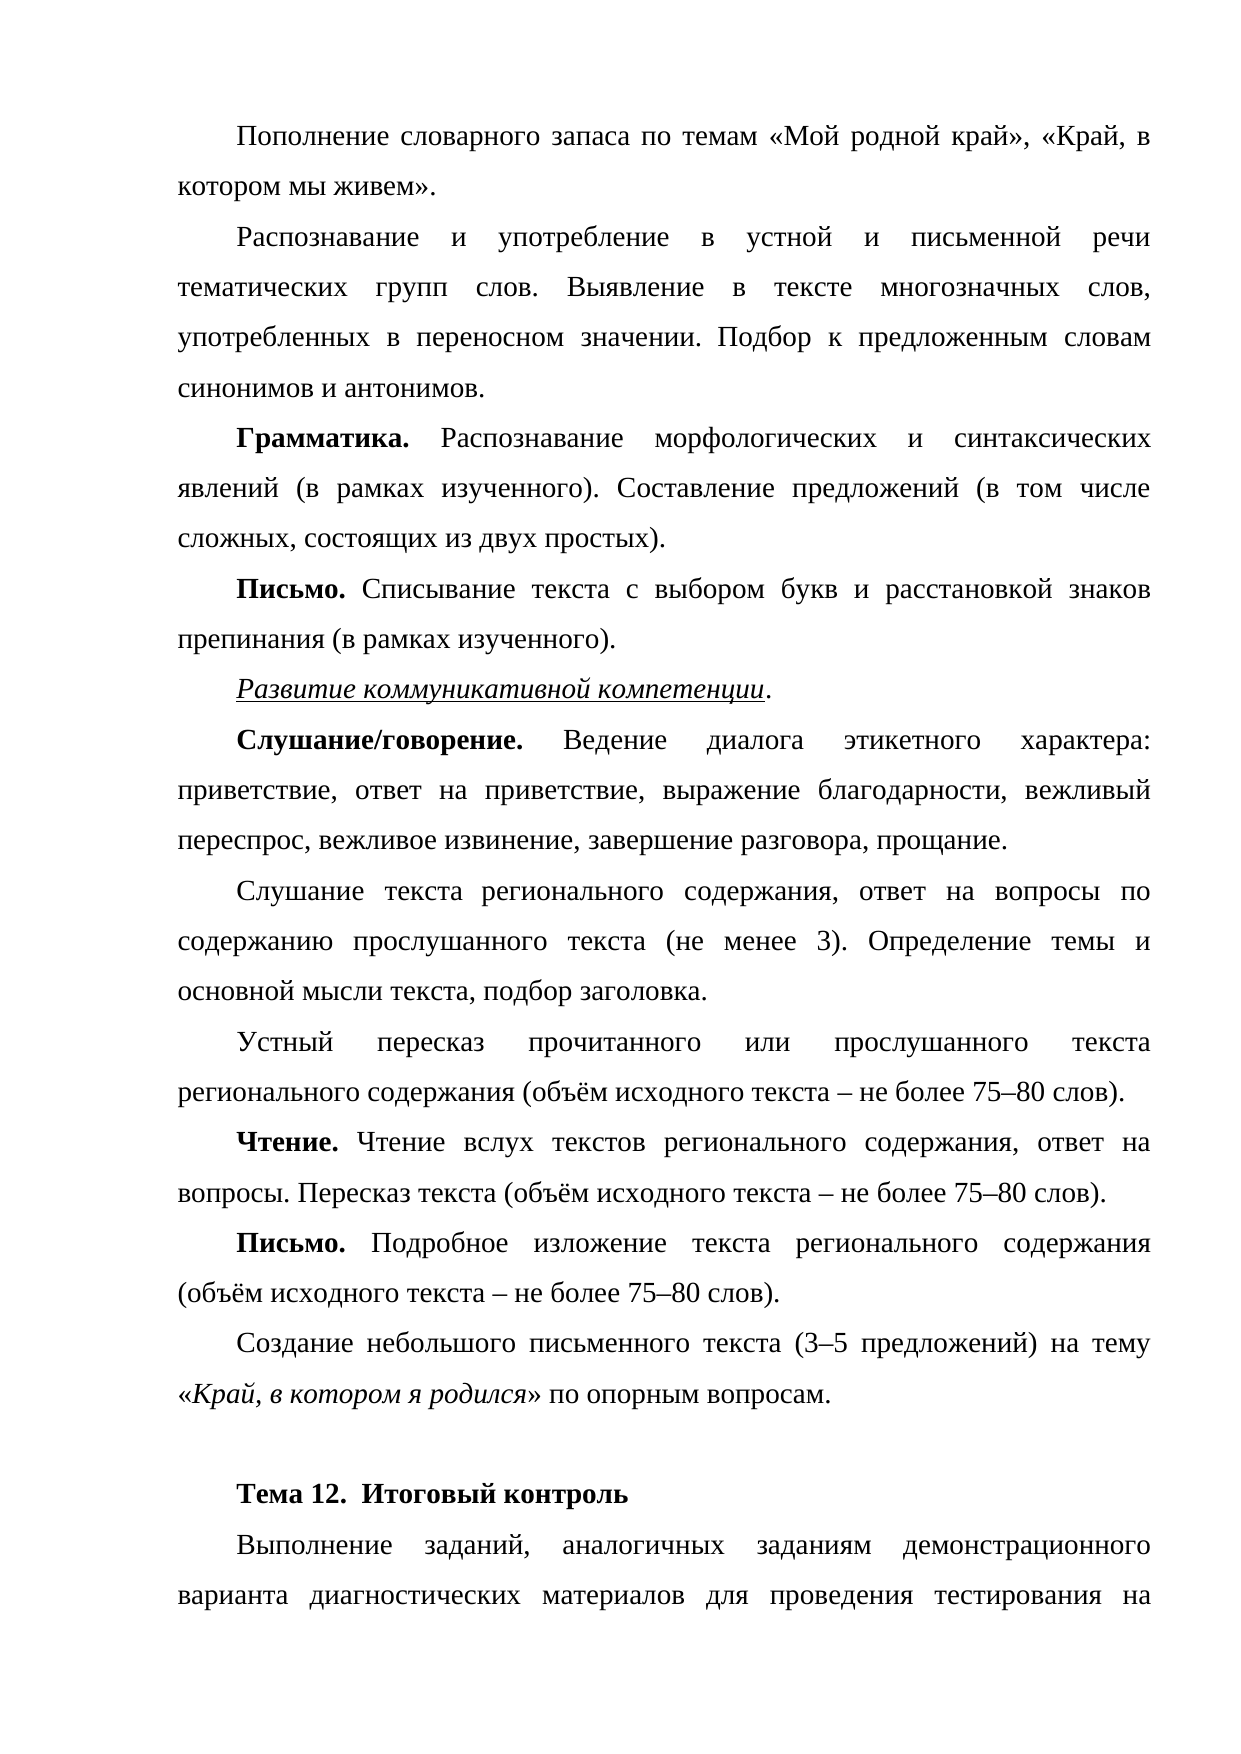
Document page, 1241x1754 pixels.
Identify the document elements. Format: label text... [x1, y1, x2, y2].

text Распознавание и употребление в устной и письменной речи тематических групп слов. Выявление в тексте многозначных слов, употребленных в переносном значении. Подбор к предложенным словам синонимов и антонимов. [177, 219, 1152, 403]
text Пополнение словарного запаса по темам «Мой родной край», «Край, в котором мы живем». [177, 118, 1152, 202]
text Грамматика. Распознавание морфологических и синтаксических явлений (в рамках изученного). Составление предложений (в том числе сложных, состоящих из двух простых). [177, 420, 1152, 554]
text Письмо. Списывание текста с выбором букв и расстановкой знаков препинания (в рамках изученного). [177, 571, 1152, 655]
text Слушание текста регионального содержания, ответ на вопросы по содержанию прослушанного текста (не менее 3). Определение темы и основной мысли текста, подбор заголовка. [177, 873, 1152, 1007]
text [177, 1527, 1152, 1611]
text Устный пересказ прочитанного или прослушанного текста регионального содержания (объём исходного текста – не более 75–80 слов). [177, 1024, 1152, 1108]
text Развитие коммуникативной компетенции. [177, 672, 1152, 705]
text Письмо. Подробное изложение текста регионального содержания (объём исходного текста – не более 75–80 слов). [177, 1225, 1152, 1309]
text Тема 12. Итоговый контроль [177, 1477, 1152, 1510]
text Слушание/говорение. Ведение диалога этикетного характера: приветствие, ответ на приветствие, выражение благодарности, вежливый переспрос, вежливое извинение, завершение разговора, прощание. [177, 722, 1152, 856]
text Создание небольшого письменного текста (3–5 предложений) на тему «Край, в котором я родился» по опорным вопросам. [177, 1326, 1152, 1409]
text Чтение. Чтение вслух текстов регионального содержания, ответ на вопросы. Пересказ текста (объём исходного текста – не более 75–80 слов). [177, 1124, 1152, 1208]
